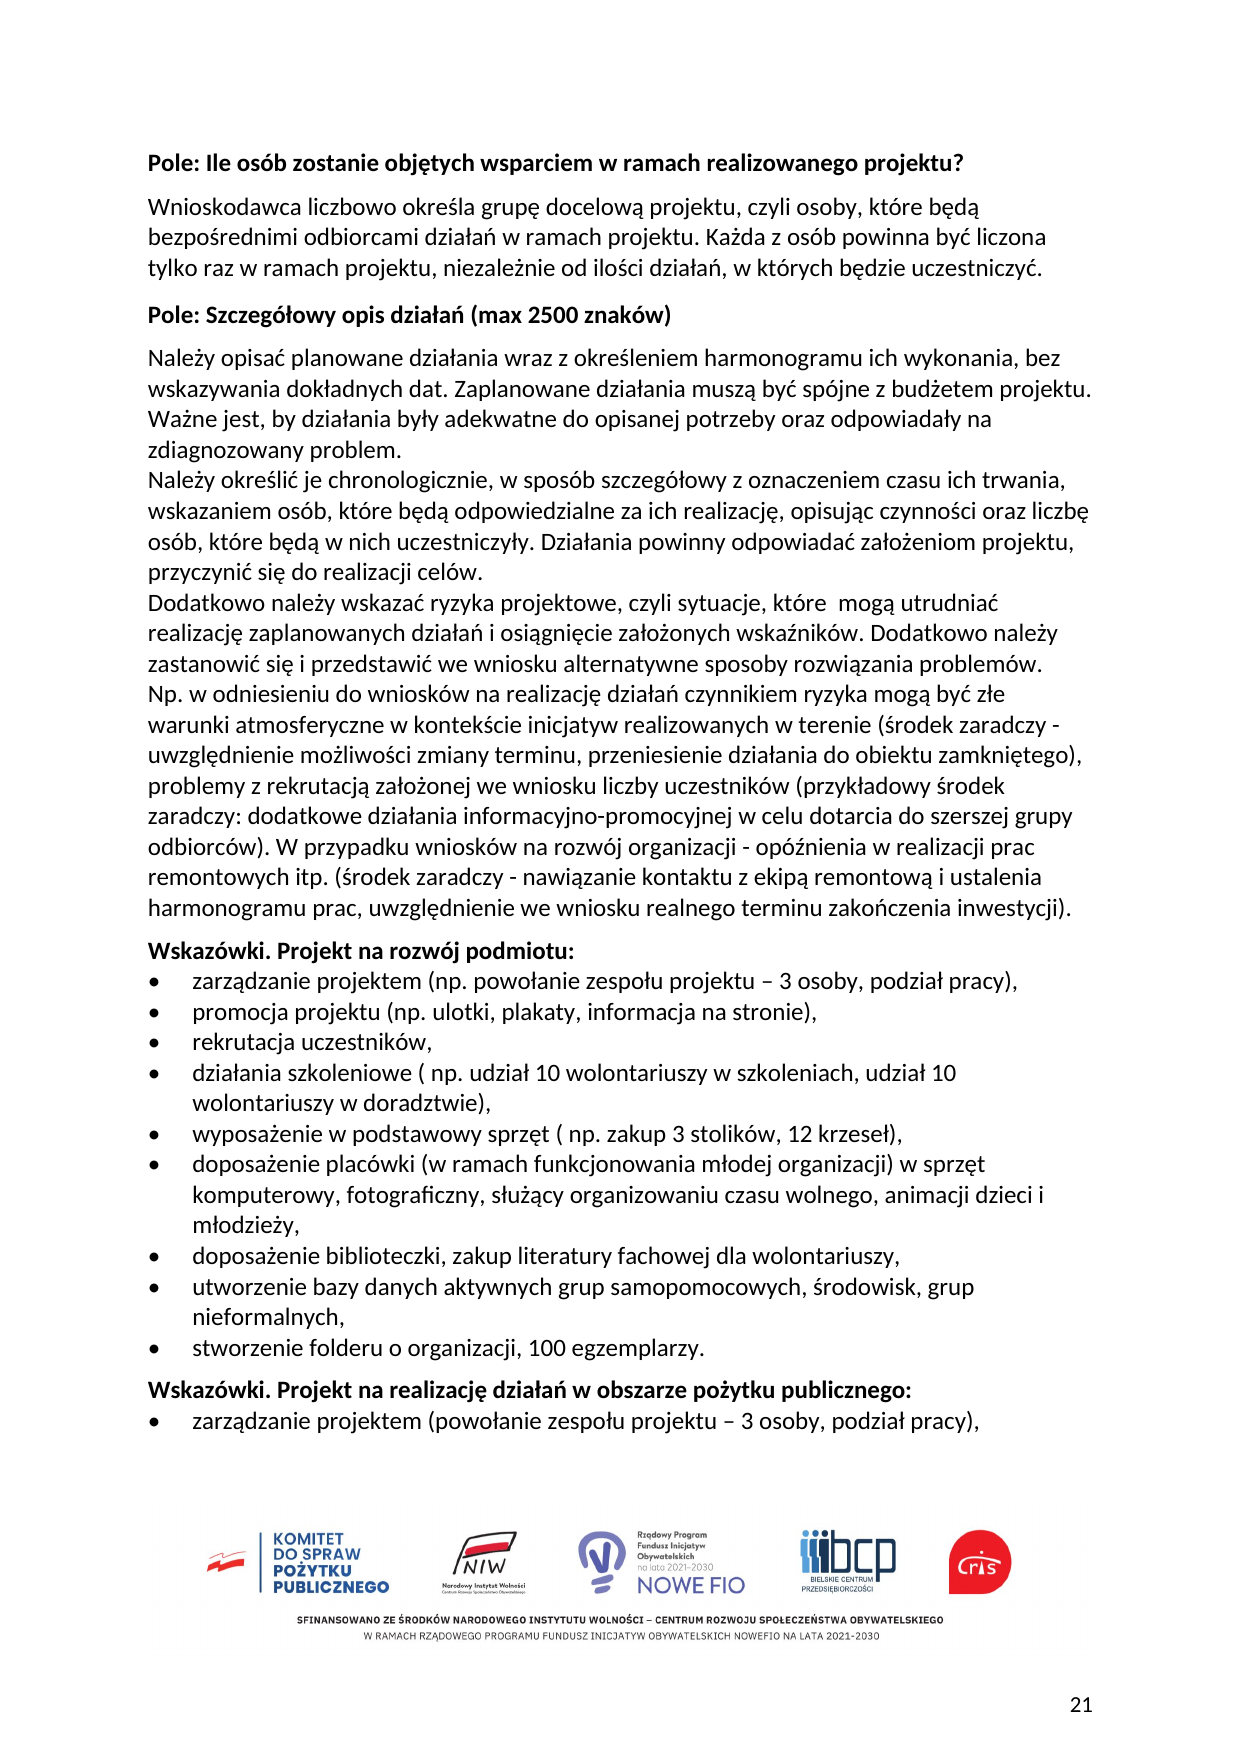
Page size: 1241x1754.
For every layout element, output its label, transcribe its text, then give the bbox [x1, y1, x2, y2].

list doposażenie placówki (w ramach funkcjonowania młodej organizacji) w sprzęt komputerowy, fotograficzny, służący organizowaniu czasu wolnego, animacji dzieci i młodzieży, [148, 1148, 1093, 1240]
list utworzenie bazy danych aktywnych grup samopomocowych, środowisk, grup nieformalnych, [148, 1271, 1093, 1332]
list rekrutacja uczestników, [148, 1026, 1093, 1057]
text Wskazówki. Projekt na rozwój podmiotu: [148, 935, 1093, 965]
text Należy opisać planowane działania wraz z określeniem harmonogramu ich wykonania, bez wskazywania dokładnych dat. Zaplanowane działania muszą być spójne z budżetem projektu. Ważne jest, by działania były adekwatne do opisanej potrzeby oraz odpowiadały na zdiagnozowany problem. [148, 342, 1093, 464]
list wyposażenie w podstawowy sprzęt ( np. zakup 3 stolików, 12 krzeseł), [148, 1118, 1093, 1148]
text Należy określić je chronologicznie, w sposób szczegółowy z oznaczeniem czasu ich trwania, wskazaniem osób, które będą odpowiedzialne za ich realizację, opisując czynności oraz liczbę osób, które będą w nich uczestniczyły. Działania powinny odpowiadać założeniom projektu, przyczynić się do realizacji celów. [148, 464, 1093, 587]
list stworzenie folderu o organizacji, 100 egzemplarzy. [148, 1332, 1093, 1362]
picture [147, 1498, 1093, 1662]
list działania szkoleniowe ( np. udział 10 wolontariuszy w szkoleniach, udział 10 wolontariuszy w doradztwie), [148, 1057, 1093, 1118]
list zarządzanie projektem (powołanie zespołu projektu – 3 osoby, podział pracy), [148, 1405, 1093, 1436]
subtitle Pole: Ile osób zostanie objętych wsparciem w ramach realizowanego projektu? [148, 148, 1093, 178]
text Wnioskodawca liczbowo określa grupę docelową projektu, czyli osoby, które będą bezpośrednimi odbiorcami działań w ramach projektu. Każda z osób powinna być liczona tylko raz w ramach projektu, niezależnie od ilości działań, w których będzie uczestniczyć. [148, 191, 1093, 282]
list promocja projektu (np. ulotki, plakaty, informacja na stronie), [148, 996, 1093, 1026]
text Dodatkowo należy wskazać ryzyka projektowe, czyli sytuacje, które mogą utrudniać realizację zaplanowanych działań i osiągnięcie założonych wskaźników. Dodatkowo należy zastanowić się i przedstawić we wniosku alternatywne sposoby rozwiązania problemów. [148, 587, 1093, 678]
list zarządzanie projektem (np. powołanie zespołu projektu – 3 osoby, podział pracy), [148, 965, 1093, 996]
text Np. w odniesieniu do wniosków na realizację działań czynnikiem ryzyka mogą być złe warunki atmosferyczne w kontekście inicjatyw realizowanych w terenie (środek zaradczy - uwzględnienie możliwości zmiany terminu, przeniesienie działania do obiektu zamkniętego), problemy z rekrutacją założonej we wniosku liczby uczestników (przykładowy środek zaradczy: dodatkowe działania informacyjno-promocyjnej w celu dotarcia do szerszej grupy odbiorców). W przypadku wniosków na rozwój organizacji - opóźnienia w realizacji prac remontowych itp. (środek zaradczy - nawiązanie kontaktu z ekipą remontową i ustalenia harmonogramu prac, uwzględnienie we wniosku realnego terminu zakończenia inwestycji). [148, 678, 1093, 922]
list doposażenie biblioteczki, zakup literatury fachowej dla wolontariuszy, [148, 1240, 1093, 1271]
subtitle Pole: Szczegółowy opis działań (max 2500 znaków) [148, 299, 1093, 330]
text Wskazówki. Projekt na realizację działań w obszarze pożytku publicznego: [148, 1375, 1093, 1405]
